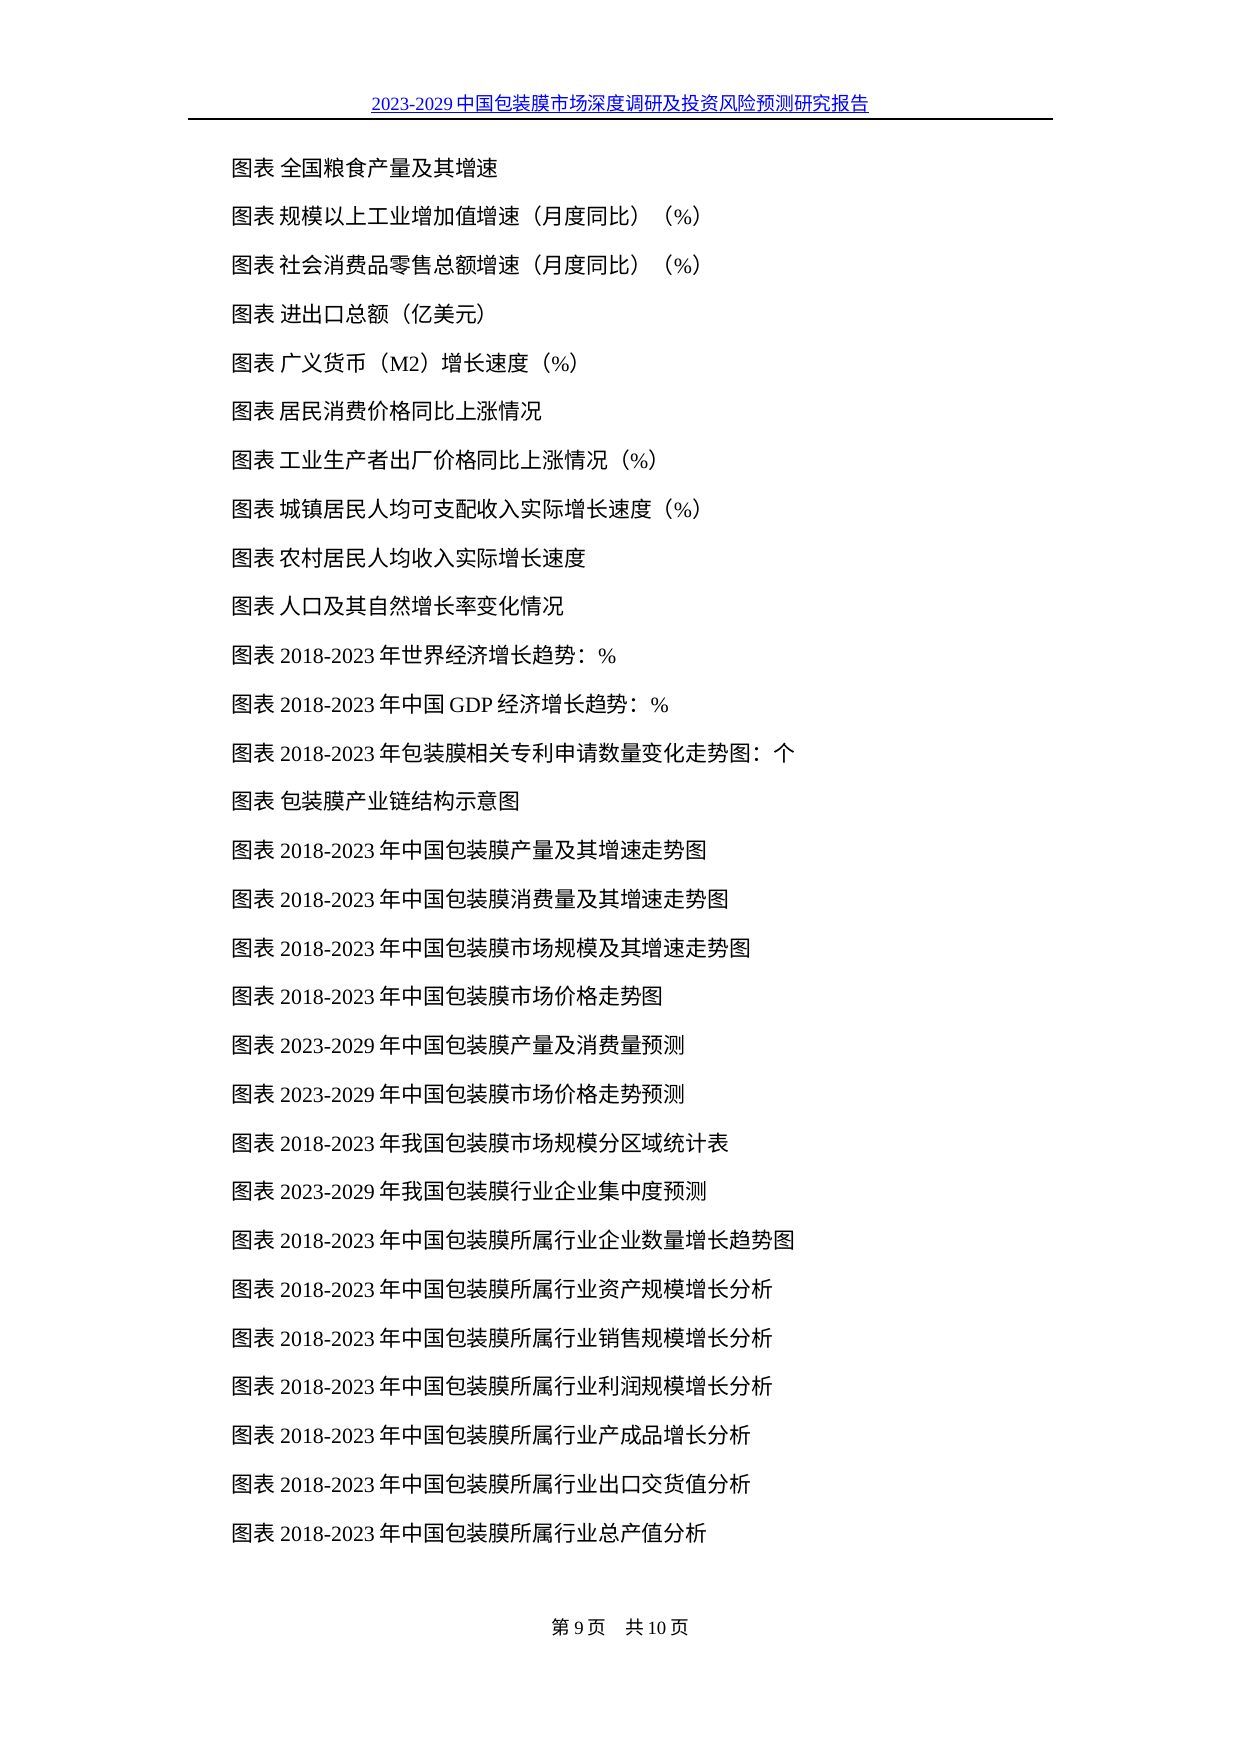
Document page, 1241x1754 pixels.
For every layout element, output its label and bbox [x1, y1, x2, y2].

text [187, 150, 1053, 1548]
